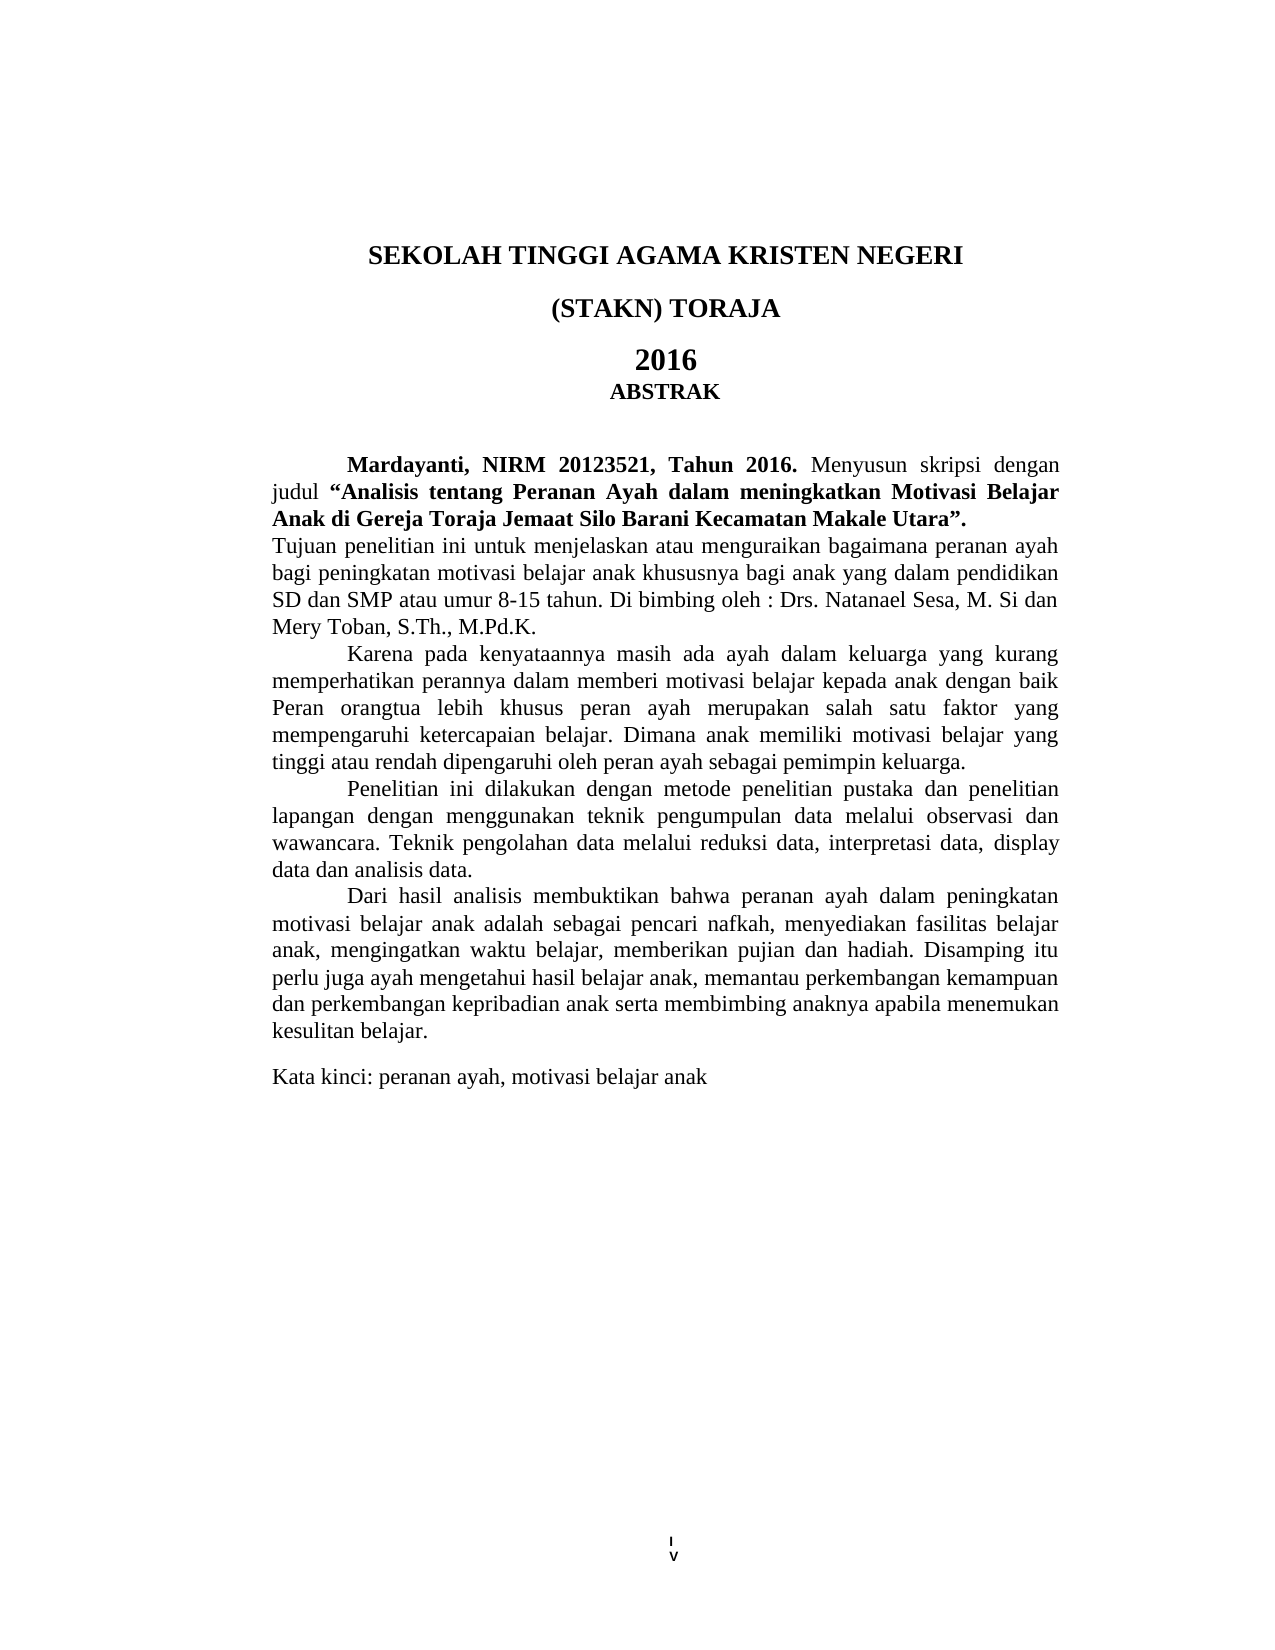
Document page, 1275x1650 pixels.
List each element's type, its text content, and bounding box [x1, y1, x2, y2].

text Mardayanti, NIRM 20123521, Tahun 2016. Menyusun skripsi dengan judul “Analisis tentang Peranan Ayah dalam meningkatkan Motivasi Belajar Anak di Gereja Toraja Jemaat Silo Barani Kecamatan Makale Utara”. [272, 451, 1060, 532]
text Penelitian ini dilakukan dengan metode penelitian pustaka dan penelitian lapangan dengan menggunakan teknik pengumpulan data melalui observasi dan wawancara. Teknik pengolahan data melalui reduksi data, interpretasi data, display data dan analisis data. [272, 774, 1060, 882]
text Kata kinci: peranan ayah, motivasi belajar anak [272, 1066, 1060, 1089]
text Dari hasil analisis membuktikan bahwa peranan ayah dalam peningkatan motivasi belajar anak adalah sebagai pencari nafkah, menyediakan fasilitas belajar anak, mengingatkan waktu belajar, memberikan pujian dan hadiah. Disamping itu perlu juga ayah mengetahui hasil belajar anak, memantau perkembangan kemampuan dan perkembangan kepribadian anak serta membimbing anaknya apabila menemukan kesulitan belajar. [272, 882, 1060, 1044]
text Tujuan penelitian ini untuk menjelaskan atau menguraikan bagaimana peranan ayah bagi peningkatan motivasi belajar anak khususnya bagi anak yang dalam pendidikan SD dan SMP atau umur 8-15 tahun. Di bimbing oleh : Drs. Natanael Sesa, M. Si dan Mery Toban, S.Th., M.Pd.K. [272, 532, 1060, 639]
text ABSTRAK [272, 381, 1058, 404]
text Karena pada kenyataannya masih ada ayah dalam keluarga yang kurang memperhatikan perannya dalam memberi motivasi belajar kepada anak dengan baik Peran orangtua lebih khusus peran ayah merupakan salah satu faktor yang mempengaruhi ketercapaian belajar. Dimana anak memiliki motivasi belajar yang tinggi atau rendah dipengaruhi oleh peran ayah sebagai pemimpin keluarga. [272, 639, 1060, 774]
subtitle SEKOLAH TINGGI AGAMA KRISTEN NEGERI (STAKN) TORAJA 2016 [272, 222, 1060, 381]
